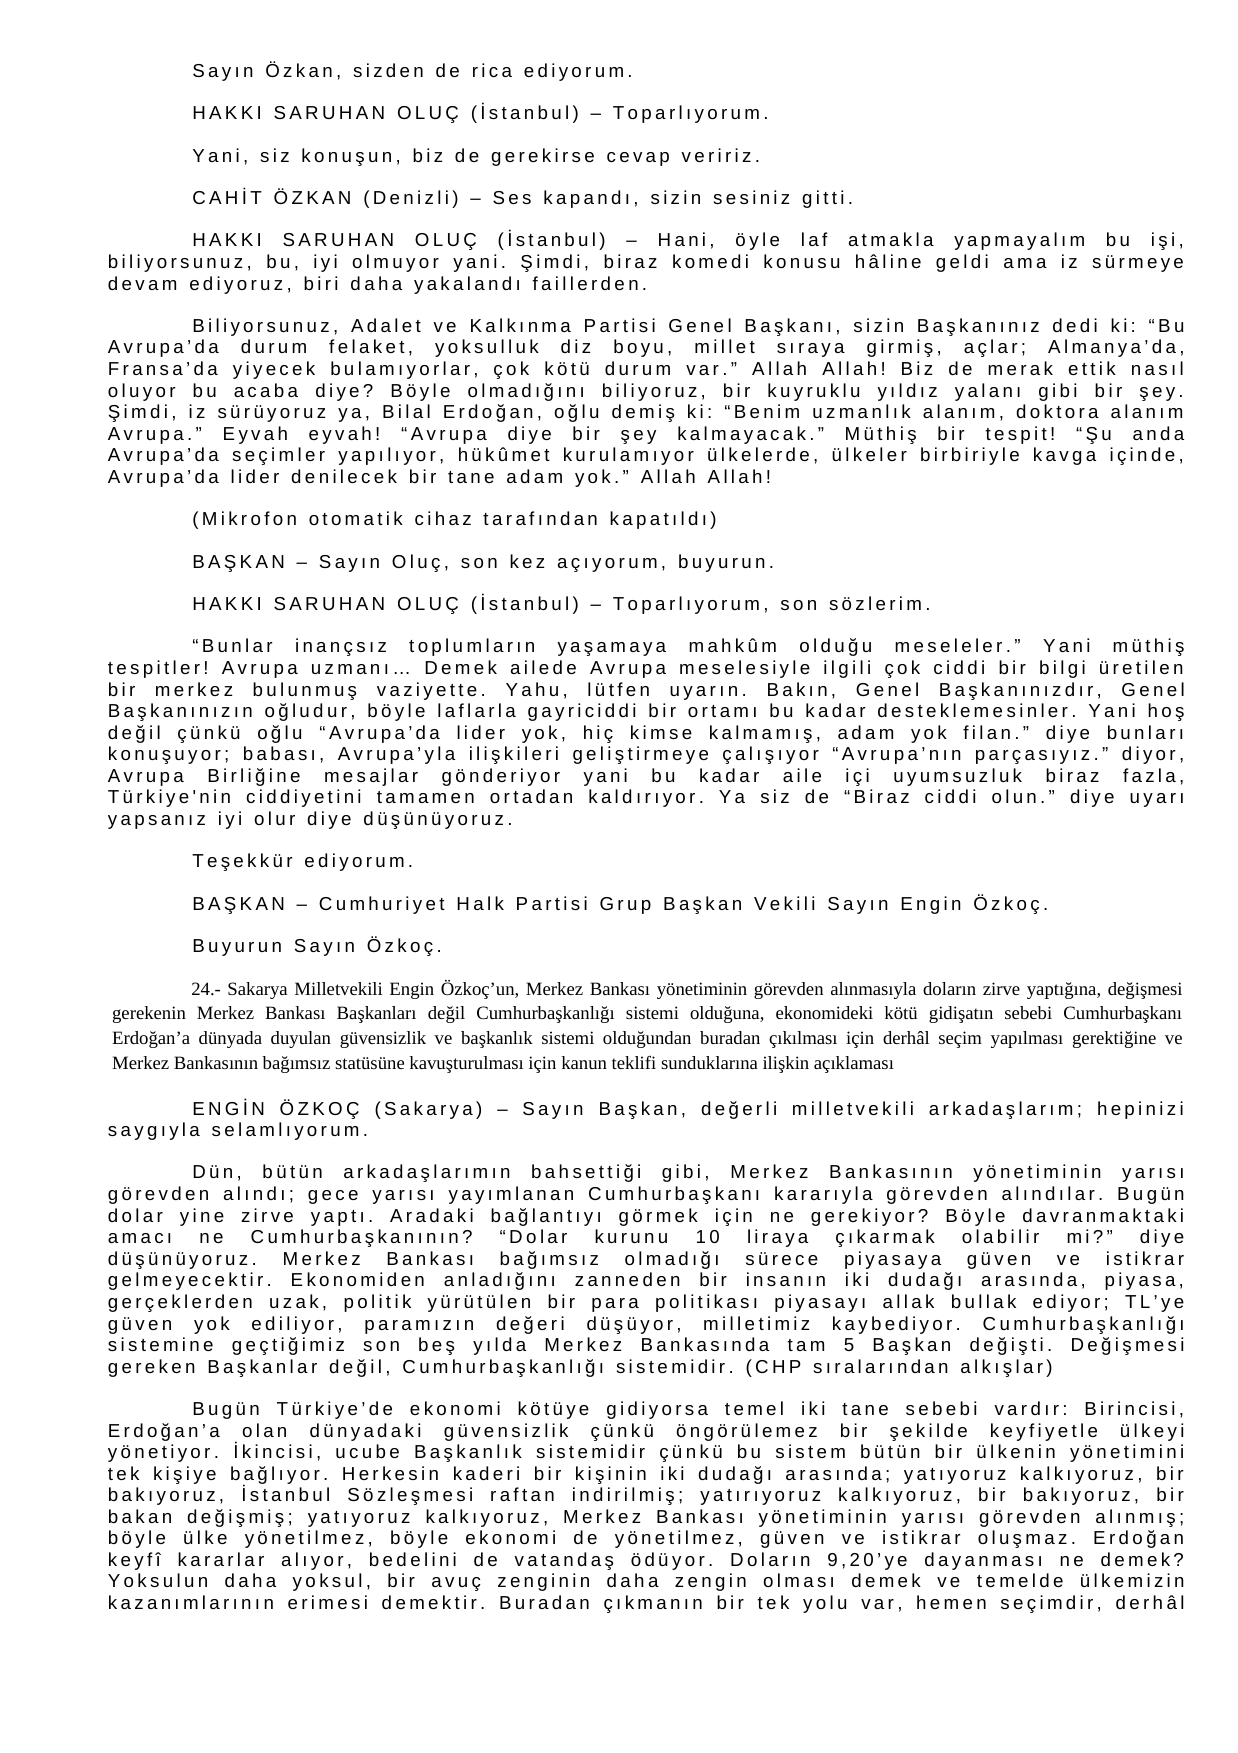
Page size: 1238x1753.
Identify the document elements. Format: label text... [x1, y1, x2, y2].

text HAKKI SARUHAN OLUÇ (İstanbul) – Toparlıyorum. [108, 102, 1186, 124]
text BAŞKAN – Cumhuriyet Halk Partisi Grup Başkan Vekili Sayın Engin Özkoç. [108, 893, 1186, 914]
text “Bunlar inançsız toplumların yaşamaya mahkûm olduğu meseleler.” Yani müthiş tespitler! Avrupa uzmanı… Demek ailede Avrupa meselesiyle ilgili çok ciddi bir bilgi üretilen bir merkez bulunmuş vaziyette. Yahu, lütfen uyarın. Bakın, Genel Başkanınızdır, Genel Başkanınızın oğludur, böyle laflarla gayriciddi bir ortamı bu kadar desteklemesinler. Yani hoş değil çünkü oğlu “Avrupa’da lider yok, hiç kimse kalmamış, adam yok filan.” diye bunları konuşuyor; babası, Avrupa’yla ilişkileri geliştirmeye çalışıyor “Avrupa’nın parçasıyız.” diyor, Avrupa Birliğine mesajlar gönderiyor yani bu kadar aile içi uyumsuzluk biraz fazla, Türkiye'nin ciddiyetini tamamen ortadan kaldırıyor. Ya siz de “Biraz ciddi olun.” diye uyarı yapsanız iyi olur diye düşünüyoruz. [108, 635, 1186, 829]
text HAKKI SARUHAN OLUÇ (İstanbul) – Hani, öyle laf atmakla yapmayalım bu işi, biliyorsunuz, bu, iyi olmuyor yani. Şimdi, biraz komedi konusu hâline geldi ama iz sürmeye devam ediyoruz, biri daha yakalandı faillerden. [108, 229, 1186, 294]
text CAHİT ÖZKAN (Denizli) – Ses kapandı, sizin sesiniz gitti. [108, 187, 1186, 208]
text 24.- Sakarya Milletvekili Engin Özkoç’un, Merkez Bankası yönetiminin görevden alınmasıyla doların zirve yaptığına, değişmesi gerekenin Merkez Bankası Başkanları değil Cumhurbaşkanlığı sistemi olduğuna, ekonomideki kötü gidişatın sebebi Cumhurbaşkanı Erdoğan’a dünyada duyulan güvensizlik ve başkanlık sistemi olduğundan buradan çıkılması için derhâl seçim yapılması gerektiğine ve Merkez Bankasının bağımsız statüsüne kavuşturulması için kanun teklifi sunduklarına ilişkin açıklaması [112, 977, 1184, 1073]
text Sayın Özkan, sizden de rica ediyorum. [108, 60, 1186, 81]
text Buyurun Sayın Özkoç. [108, 935, 1186, 957]
text ENGİN ÖZKOÇ (Sakarya) – Sayın Başkan, değerli milletvekili arkadaşlarım; hepinizi saygıyla selamlıyorum. [108, 1097, 1186, 1141]
text HAKKI SARUHAN OLUÇ (İstanbul) – Toparlıyorum, son sözlerim. [108, 593, 1186, 614]
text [108, 1398, 1186, 1613]
text Dün, bütün arkadaşlarımın bahsettiği gibi, Merkez Bankasının yönetiminin yarısı görevden alındı; gece yarısı yayımlanan Cumhurbaşkanı kararıyla görevden alındılar. Bugün dolar yine zirve yaptı. Aradaki bağlantıyı görmek için ne gerekiyor? Böyle davranmaktaki amacı ne Cumhurbaşkanının? “Dolar kurunu 10 liraya çıkarmak olabilir mi?” diye düşünüyoruz. Merkez Bankası bağımsız olmadığı sürece piyasaya güven ve istikrar gelmeyecektir. Ekonomiden anladığını zanneden bir insanın iki dudağı arasında, piyasa, gerçeklerden uzak, politik yürütülen bir para politikası piyasayı allak bullak ediyor; TL’ye güven yok ediliyor, paramızın değeri düşüyor, milletimiz kaybediyor. Cumhurbaşkanlığı sistemine geçtiğimiz son beş yılda Merkez Bankasında tam 5 Başkan değişti. Değişmesi gereken Başkanlar değil, Cumhurbaşkanlığı sistemidir. (CHP sıralarından alkışlar) [108, 1161, 1186, 1377]
text (Mikrofon otomatik cihaz tarafından kapatıldı) [108, 508, 1186, 530]
text Yani, siz konuşun, biz de gerekirse cevap veririz. [108, 144, 1186, 166]
text Biliyorsunuz, Adalet ve Kalkınma Partisi Genel Başkanı, sizin Başkanınız dedi ki: “Bu Avrupa’da durum felaket, yoksulluk diz boyu, millet sıraya girmiş, açlar; Almanya’da, Fransa’da yiyecek bulamıyorlar, çok kötü durum var.” Allah Allah! Biz de merak ettik nasıl oluyor bu acaba diye? Böyle olmadığını biliyoruz, bir kuyruklu yıldız yalanı gibi bir şey. Şimdi, iz sürüyoruz ya, Bilal Erdoğan, oğlu demiş ki: “Benim uzmanlık alanım, doktora alanım Avrupa.” Eyvah eyvah! “Avrupa diye bir şey kalmayacak.” Müthiş bir tespit! “Şu anda Avrupa’da seçimler yapılıyor, hükûmet kurulamıyor ülkelerde, ülkeler birbiriyle kavga içinde, Avrupa’da lider denilecek bir tane adam yok.” Allah Allah! [108, 315, 1186, 487]
text Teşekkür ediyorum. [108, 850, 1186, 872]
text BAŞKAN – Sayın Oluç, son kez açıyorum, buyurun. [108, 551, 1186, 572]
